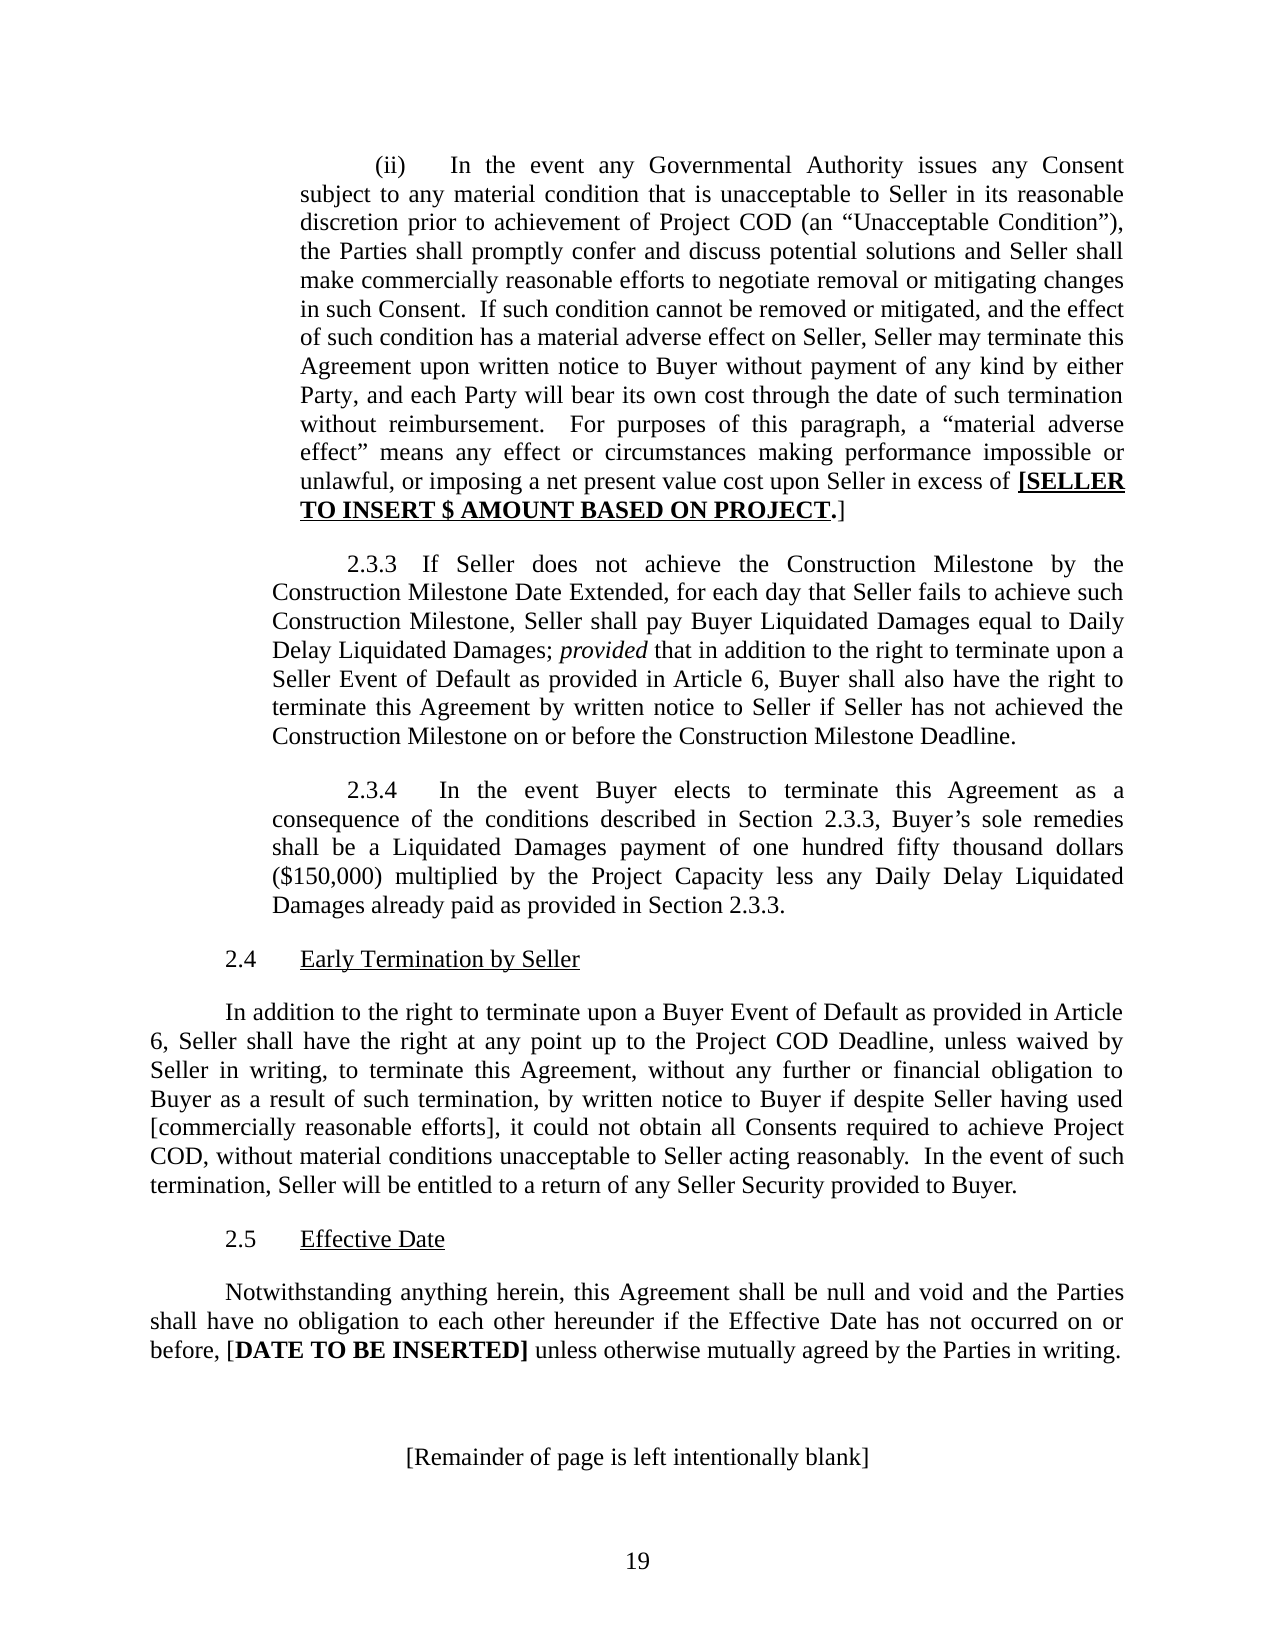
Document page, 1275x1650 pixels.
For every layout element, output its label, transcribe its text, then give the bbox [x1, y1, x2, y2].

subtitle Early Termination by Seller [150, 944, 1125, 972]
text In addition to the right to terminate upon a Buyer Event of Default as provided in Article 6, Seller shall have the right at any point up to the Project COD Deadline, unless waived by Seller in writing, to terminate this Agreement, without any further or financial obligation to Buyer as a result of such termination, by written notice to Buyer if despite Seller having used [commercially reasonable efforts], it could not obtain all Consents required to achieve Project COD, without material conditions unacceptable to Seller acting reasonably. In the event of such termination, Seller will be entitled to a return of any Seller Security provided to Buyer. [150, 997, 1125, 1199]
subtitle In the event Buyer elects to terminate this Agreement as a consequence of the conditions described in Section 2.3.3, Buyer’s sole remedies shall be a Liquidated Damages payment of one hundred fifty thousand dollars ($150,000) multiplied by the Project Capacity less any Daily Delay Liquidated Damages already paid as provided in Section 2.3.3. [272, 775, 1125, 919]
subtitle In the event any Governmental Authority issues any Consent subject to any material condition that is unacceptable to Seller in its reasonable discretion prior to achievement of Project COD (an “Unacceptable Condition”), the Parties shall promptly confer and discuss potential solutions and Seller shall make commercially reasonable efforts to negotiate removal or mitigating changes in such Consent. If such condition cannot be removed or mitigated, and the effect of such condition has a material adverse effect on Seller, Seller may terminate this Agreement upon written notice to Buyer without payment of any kind by either Party, and each Party will bear its own cost through the date of such termination without reimbursement. For purposes of this paragraph, a “material adverse effect” means any effect or circumstances making performance impossible or unlawful, or imposing a net present value cost upon Seller in excess of [SELLER TO INSERT $ AMOUNT BASED ON PROJECT.] [300, 150, 1125, 524]
text Notwithstanding anything herein, this Agreement shall be null and void and the Parties shall have no obligation to each other hereunder if the Effective Date has not occurred on or before, [DATE TO BE INSERTED] unless otherwise mutually agreed by the Parties in writing. [150, 1277, 1125, 1364]
text [Remainder of page is left intentionally blank] [150, 1442, 1125, 1471]
subtitle Effective Date [150, 1224, 1125, 1252]
subtitle If Seller does not achieve the Construction Milestone by the Construction Milestone Date Extended, for each day that Seller fails to achieve such Construction Milestone, Seller shall pay Buyer Liquidated Damages equal to Daily Delay Liquidated Damages; provided that in addition to the right to terminate upon a Seller Event of Default as provided in Article 6, Buyer shall also have the right to terminate this Agreement by written notice to Seller if Seller has not achieved the Construction Milestone on or before the Construction Milestone Deadline. [272, 549, 1125, 750]
